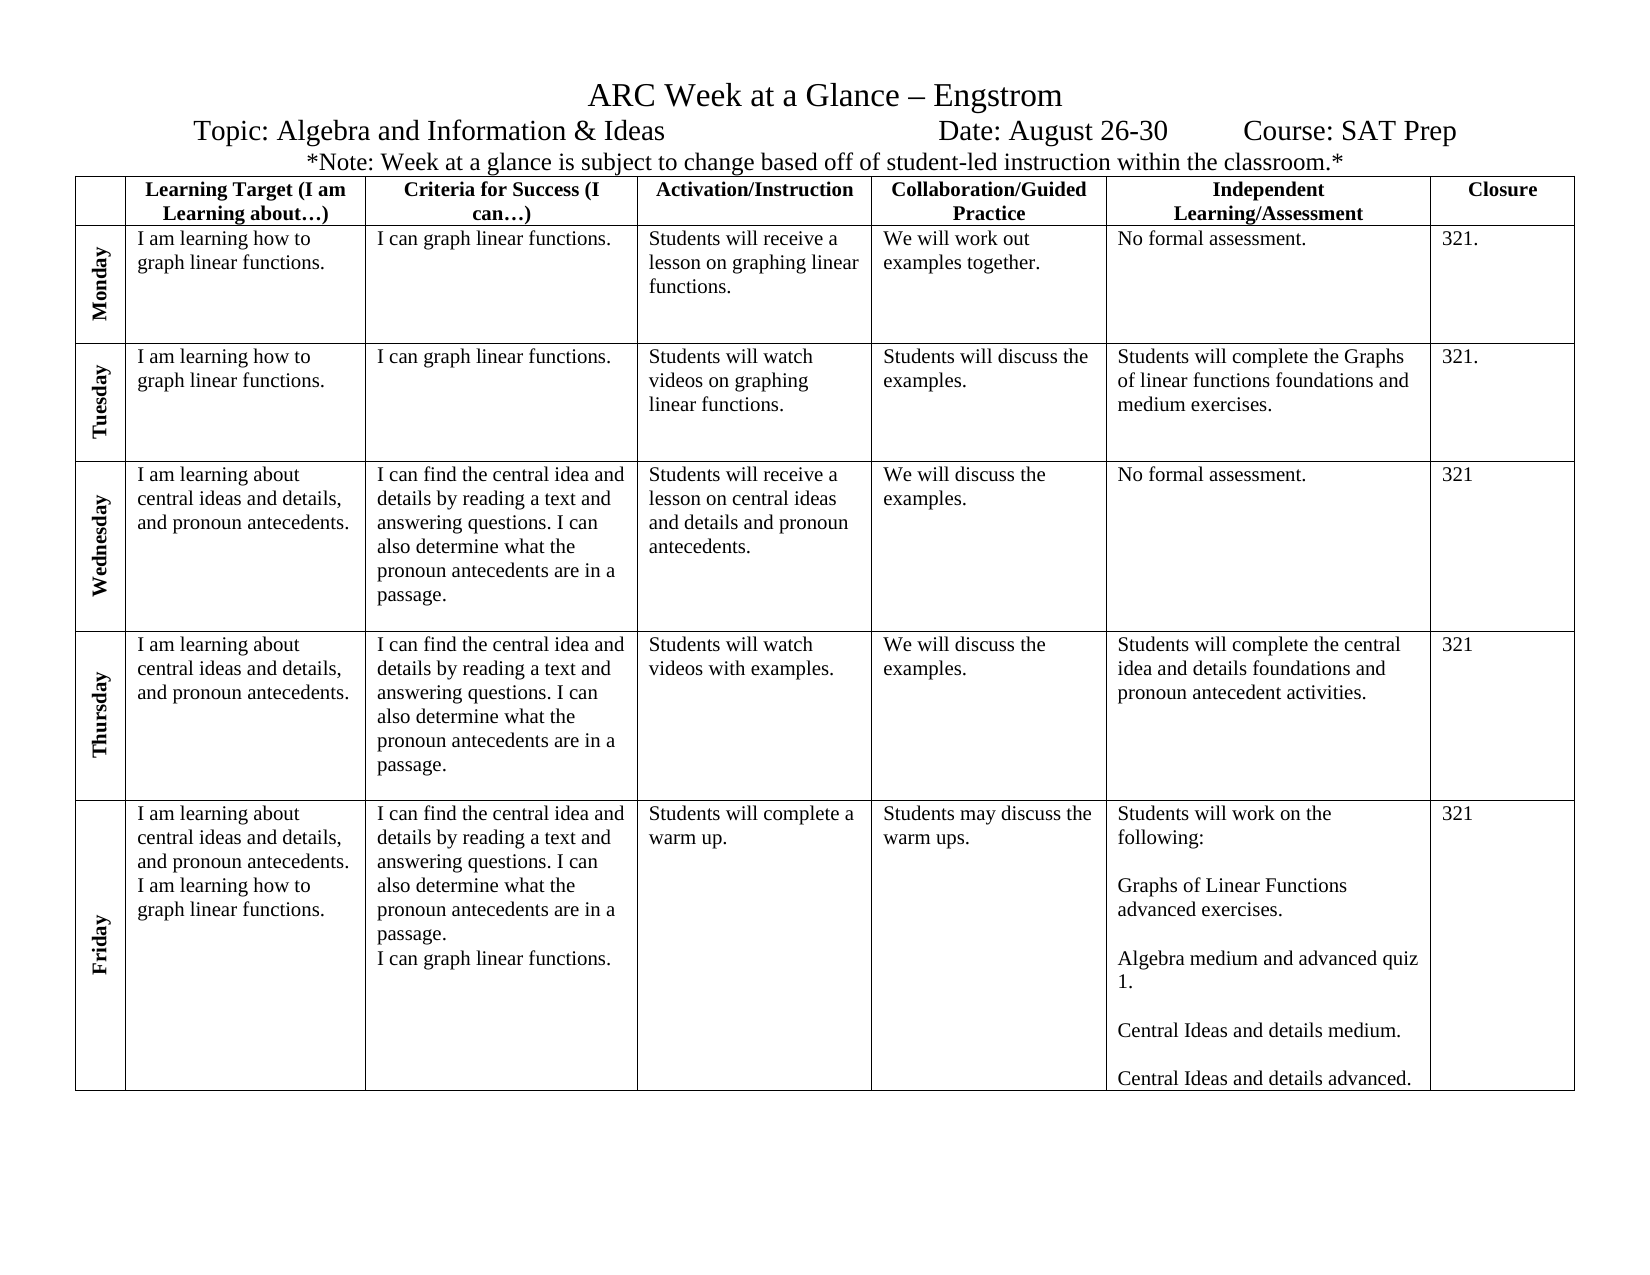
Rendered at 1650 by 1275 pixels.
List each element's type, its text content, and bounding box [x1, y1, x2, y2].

table_cell I can find the central idea and details by reading a text and answering questions. I can also determine what the pronoun antecedents are in a passage. I can graph linear functions. [366, 801, 637, 1090]
table_header Criteria for Success (I can…) [366, 177, 637, 225]
table_cell Students will watch videos with examples. [638, 632, 871, 800]
table_cell 321 [1431, 462, 1574, 631]
table_cell Students will complete a warm up. [638, 801, 871, 1090]
table_cell Students will work on the following: Graphs of Linear Functions advanced exercises. Algebra medium and advanced quiz 1. Central Ideas and details medium. Central Ideas and details advanced. [1107, 801, 1430, 1090]
table_cell I can find the central idea and details by reading a text and answering questions. I can also determine what the pronoun antecedents are in a passage. [366, 462, 637, 631]
table_cell Students will receive a lesson on graphing linear functions. [638, 226, 871, 343]
table_header [76, 177, 125, 225]
table_header Activation/Instruction [638, 177, 871, 225]
table_cell I am learning about central ideas and details, and pronoun antecedents. [126, 462, 365, 631]
table_cell Tuesday [76, 344, 125, 461]
table_cell We will discuss the examples. [872, 632, 1106, 800]
table_cell 321 [1431, 801, 1574, 1090]
table_cell I can graph linear functions. [366, 344, 637, 461]
table_cell I am learning how to graph linear functions. [126, 344, 365, 461]
table_header Closure [1431, 177, 1574, 225]
table_cell I can find the central idea and details by reading a text and answering questions. I can also determine what the pronoun antecedents are in a passage. [366, 632, 637, 800]
table_cell No formal assessment. [1107, 226, 1430, 343]
table_cell Students may discuss the warm ups. [872, 801, 1106, 1090]
table_cell Thursday [76, 632, 125, 800]
table_cell Monday [76, 226, 125, 343]
table_cell I am learning about central ideas and details, and pronoun antecedents. I am learning how to graph linear functions. [126, 801, 365, 1090]
table_header Learning Target (I am Learning about…) [126, 177, 365, 225]
table_cell Students will complete the Graphs of linear functions foundations and medium exercises. [1107, 344, 1430, 461]
table_cell 321 [1431, 632, 1574, 800]
table_cell No formal assessment. [1107, 462, 1430, 631]
table_cell Friday [76, 801, 125, 1090]
table_cell We will discuss the examples. [872, 462, 1106, 631]
table_cell Students will receive a lesson on central ideas and details and pronoun antecedents. [638, 462, 871, 631]
table_cell 321. [1431, 344, 1574, 461]
table_cell Students will watch videos on graphing linear functions. [638, 344, 871, 461]
table_cell I can graph linear functions. [366, 226, 637, 343]
table_cell I am learning how to graph linear functions. [126, 226, 365, 343]
table_cell 321. [1431, 226, 1574, 343]
table_cell I am learning about central ideas and details, and pronoun antecedents. [126, 632, 365, 800]
table_cell We will work out examples together. [872, 226, 1106, 343]
table_header Independent Learning/Assessment [1107, 177, 1430, 225]
table_cell Wednesday [76, 462, 125, 631]
table_cell Students will complete the central idea and details foundations and pronoun antecedent activities. [1107, 632, 1430, 800]
table_header Collaboration/Guided Practice [872, 177, 1106, 225]
table_cell Students will discuss the examples. [872, 344, 1106, 461]
